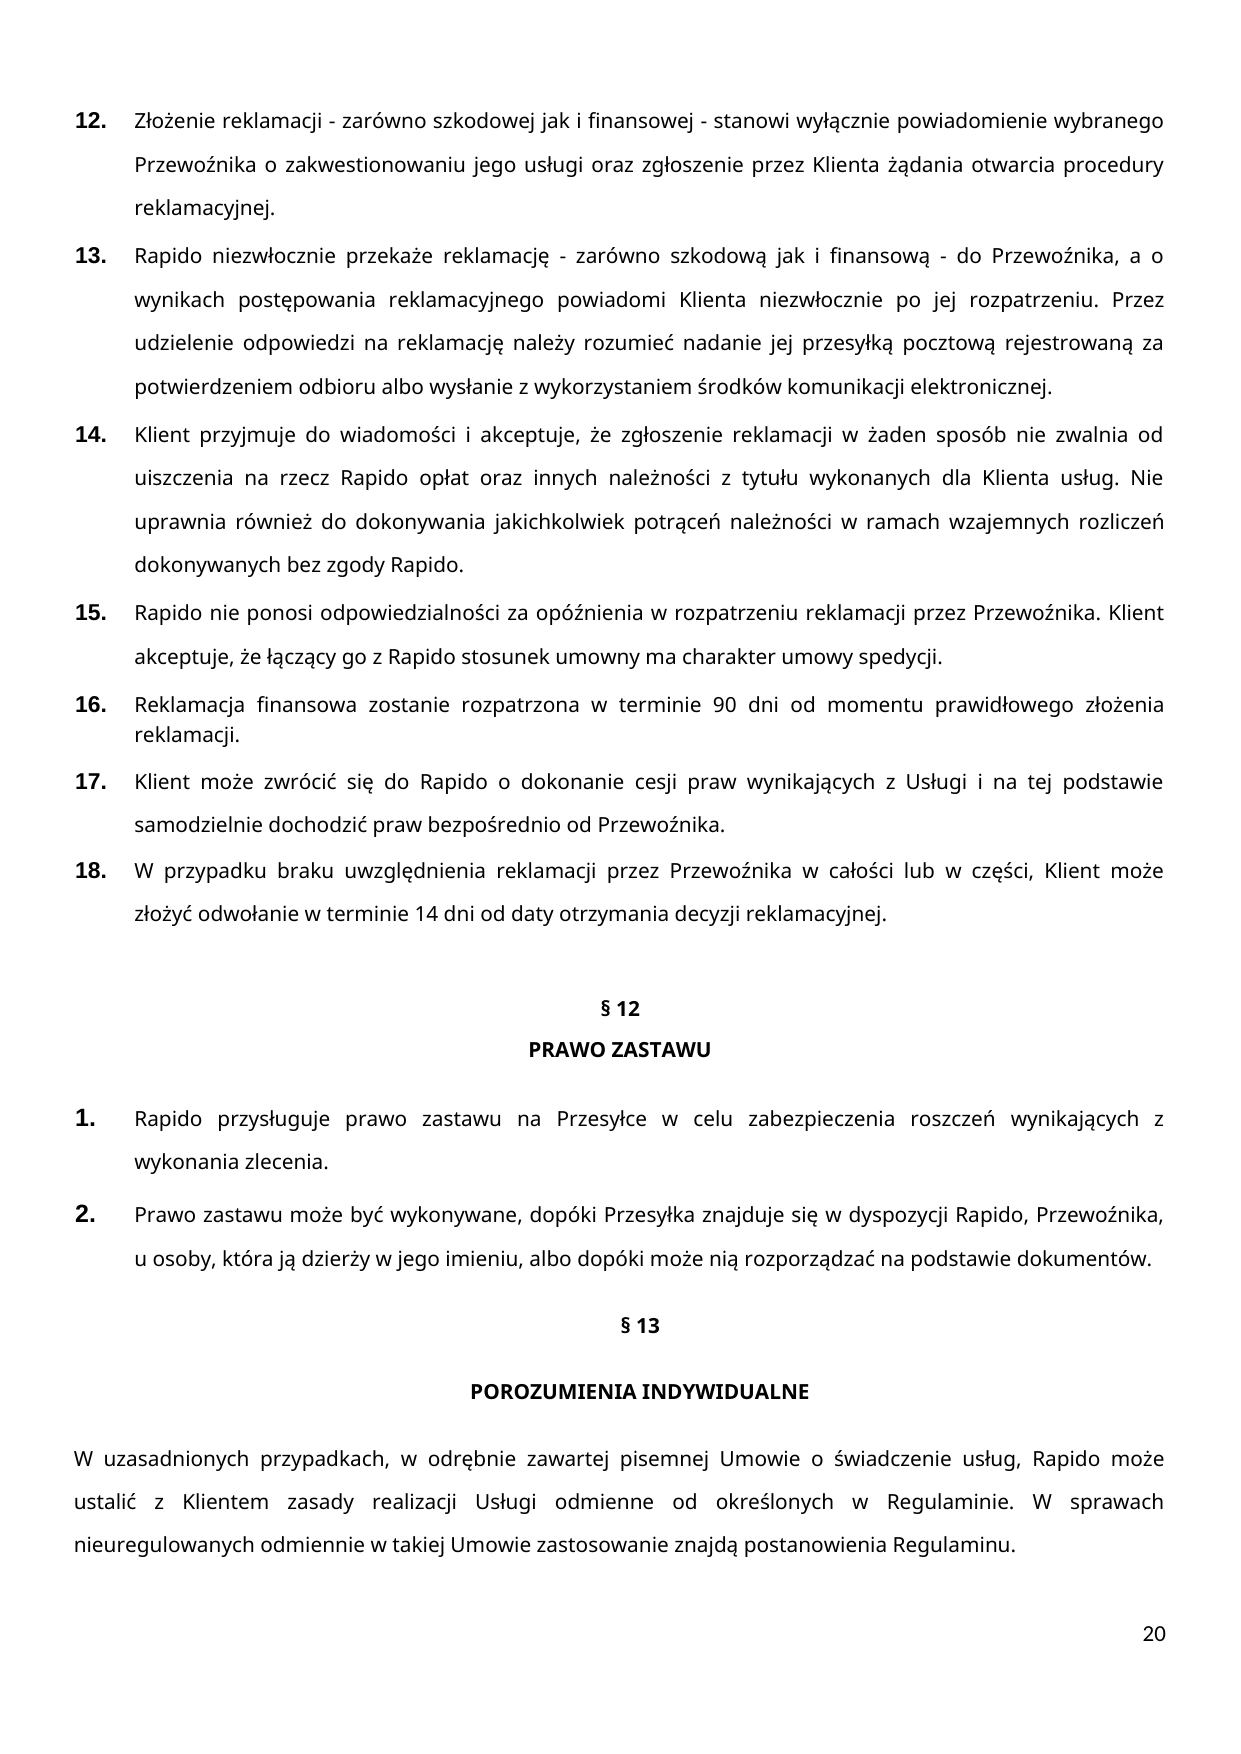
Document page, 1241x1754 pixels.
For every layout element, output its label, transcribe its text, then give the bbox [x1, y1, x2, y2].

list Prawo zastawu może być wykonywane, dopóki Przesyłka znajduje się w dyspozycji Rapido, Przewoźnika, u osoby, która ją dzierży w jego imieniu, albo dopóki może nią rozporządzać na podstawie dokumentów. [75, 1199, 1166, 1272]
list Klient przyjmuje do wiadomości i akceptuje, że zgłoszenie reklamacji w żaden sposób nie zwalnia od uiszczenia na rzecz Rapido opłat oraz innych należności z tytułu wykonanych dla Klienta usług. Nie uprawnia również do dokonywania jakichkolwiek potrąceń należności w ramach wzajemnych rozliczeń dokonywanych bez zgody Rapido. [75, 420, 1166, 579]
list Złożenie reklamacji - zarówno szkodowej jak i finansowej - stanowi wyłącznie powiadomienie wybranego Przewoźnika o zakwestionowaniu jego usługi oraz zgłoszenie przez Klienta żądania otwarcia procedury reklamacyjnej. [75, 107, 1166, 222]
list Reklamacja finansowa zostanie rozpatrzona w terminie 90 dni od momentu prawidłowego złożenia reklamacji. [75, 690, 1166, 749]
list W przypadku braku uwzględnienia reklamacji przez Przewoźnika w całości lub w części, Klient może złożyć odwołanie w terminie 14 dni od daty otrzymania decyzji reklamacyjnej. [75, 856, 1166, 928]
list Rapido nie ponosi odpowiedzialności za opóźnienia w rozpatrzeniu reklamacji przez Przewoźnika. Klient akceptuje, że łączący go z Rapido stosunek umowny ma charakter umowy spedycji. [75, 598, 1166, 670]
list Rapido przysługuje prawo zastawu na Przesyłce w celu zabezpieczenia roszczeń wynikających z wykonania zlecenia. [75, 1103, 1166, 1176]
text § 13 [134, 1311, 1146, 1340]
text W uzasadnionych przypadkach, w odrębnie zawartej pisemnej Umowie o świadczenie usług, Rapido może ustalić z Klientem zasady realizacji Usługi odmienne od określonych w Regulaminie. W sprawach nieuregulowanych odmiennie w takiej Umowie zastosowanie znajdą postanowienia Regulaminu. [73, 1444, 1166, 1559]
text § 12 [134, 994, 1106, 1023]
text PRAWO ZASTAWU [134, 1035, 1106, 1064]
list Rapido niezwłocznie przekaże reklamację - zarówno szkodową jak i finansową - do Przewoźnika, a o wynikach postępowania reklamacyjnego powiadomi Klienta niezwłocznie po jej rozpatrzeniu. Przez udzielenie odpowiedzi na reklamację należy rozumieć nadanie jej przesyłką pocztową rejestrowaną za potwierdzeniem odbioru albo wysłanie z wykorzystaniem środków komunikacji elektronicznej. [75, 242, 1166, 400]
text POROZUMIENIA INDYWIDUALNE [134, 1377, 1146, 1406]
list Klient może zwrócić się do Rapido o dokonanie cesji praw wynikających z Usługi i na tej podstawie samodzielnie dochodzić praw bezpośrednio od Przewoźnika. [75, 767, 1166, 839]
